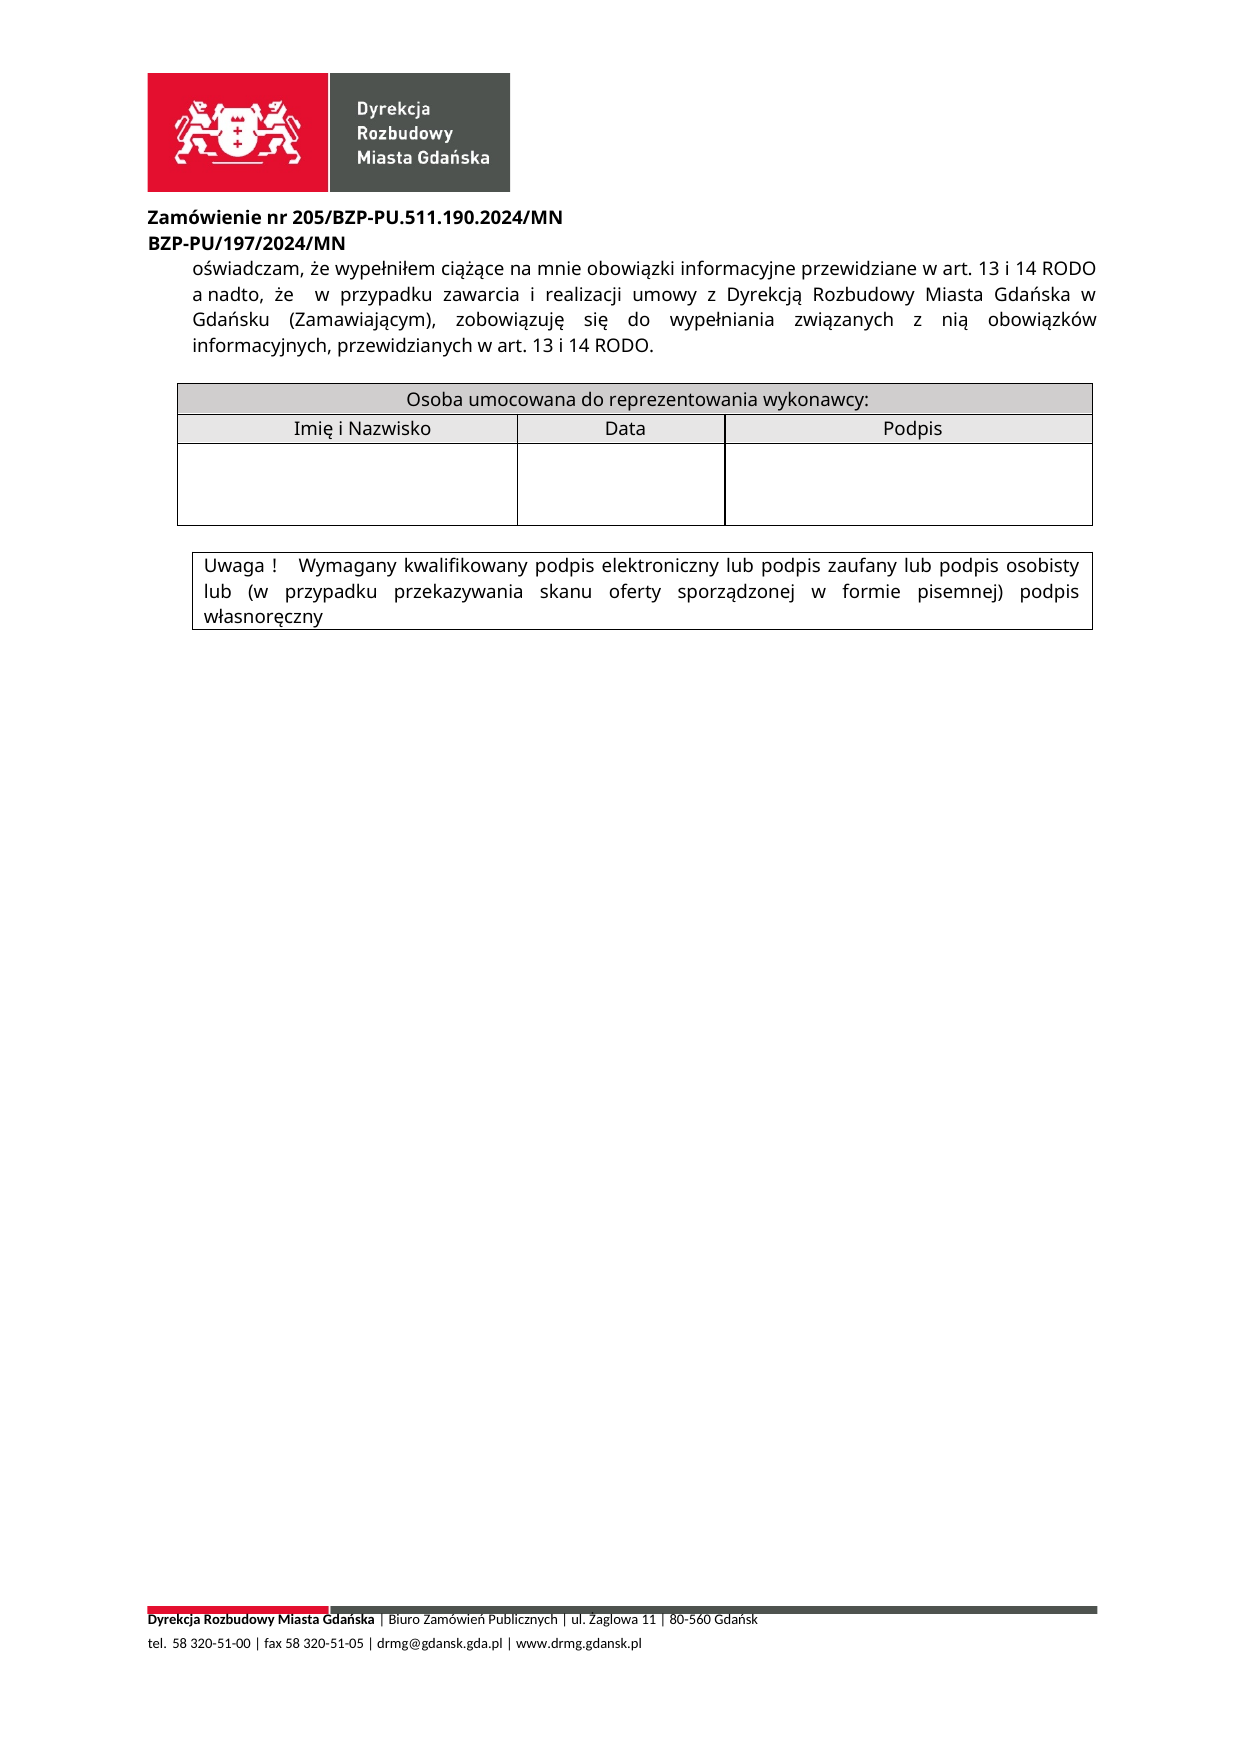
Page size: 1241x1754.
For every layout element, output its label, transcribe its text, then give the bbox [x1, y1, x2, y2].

table_header Osoba umocowana do reprezentowania wykonawcy: [178, 384, 1092, 413]
table_cell [518, 444, 724, 525]
table_cell [726, 444, 1092, 525]
picture [147, 73, 511, 192]
table_cell Imię i Nazwisko [178, 415, 517, 442]
table_header Uwaga ! Wymagany kwalifikowany podpis elektroniczny lub podpis zaufany lub podpis osobisty lub (w przypadku przekazywania skanu oferty sporządzonej w formie pisemnej) podpis własnoręczny [193, 553, 1092, 629]
table_cell [178, 444, 517, 525]
table_cell Data [518, 415, 724, 442]
picture [147, 1606, 1098, 1614]
table_cell Podpis [726, 415, 1092, 442]
